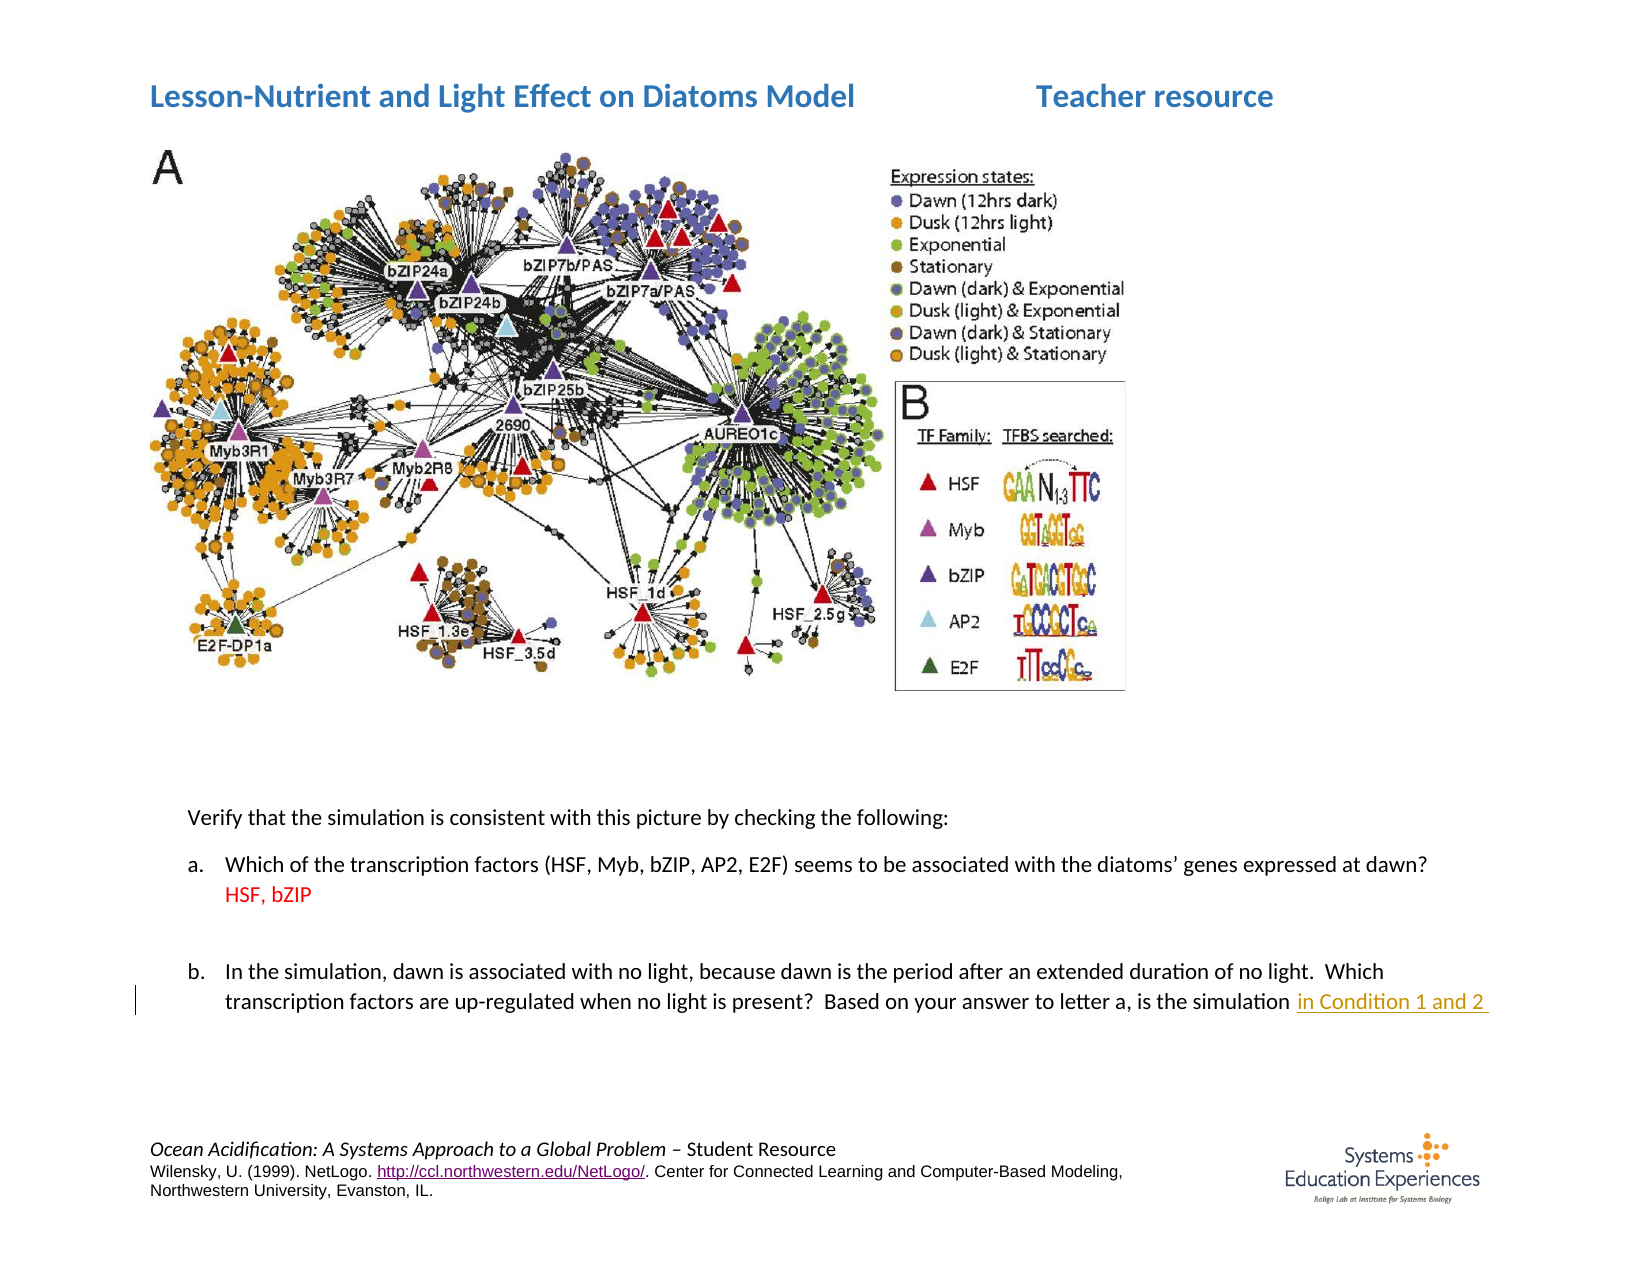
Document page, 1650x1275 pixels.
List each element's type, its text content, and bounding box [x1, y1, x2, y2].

text Verify that the simulation is consistent with this picture by checking the following: [150, 803, 1500, 831]
list Which of the transcription factors (HSF, Myb, bZIP, AP2, E2F) seems to be associated with the diatoms’ genes expressed at dawn? HSF, bZIP [187, 850, 1500, 908]
picture [1283, 1130, 1482, 1206]
picture [150, 150, 1125, 691]
